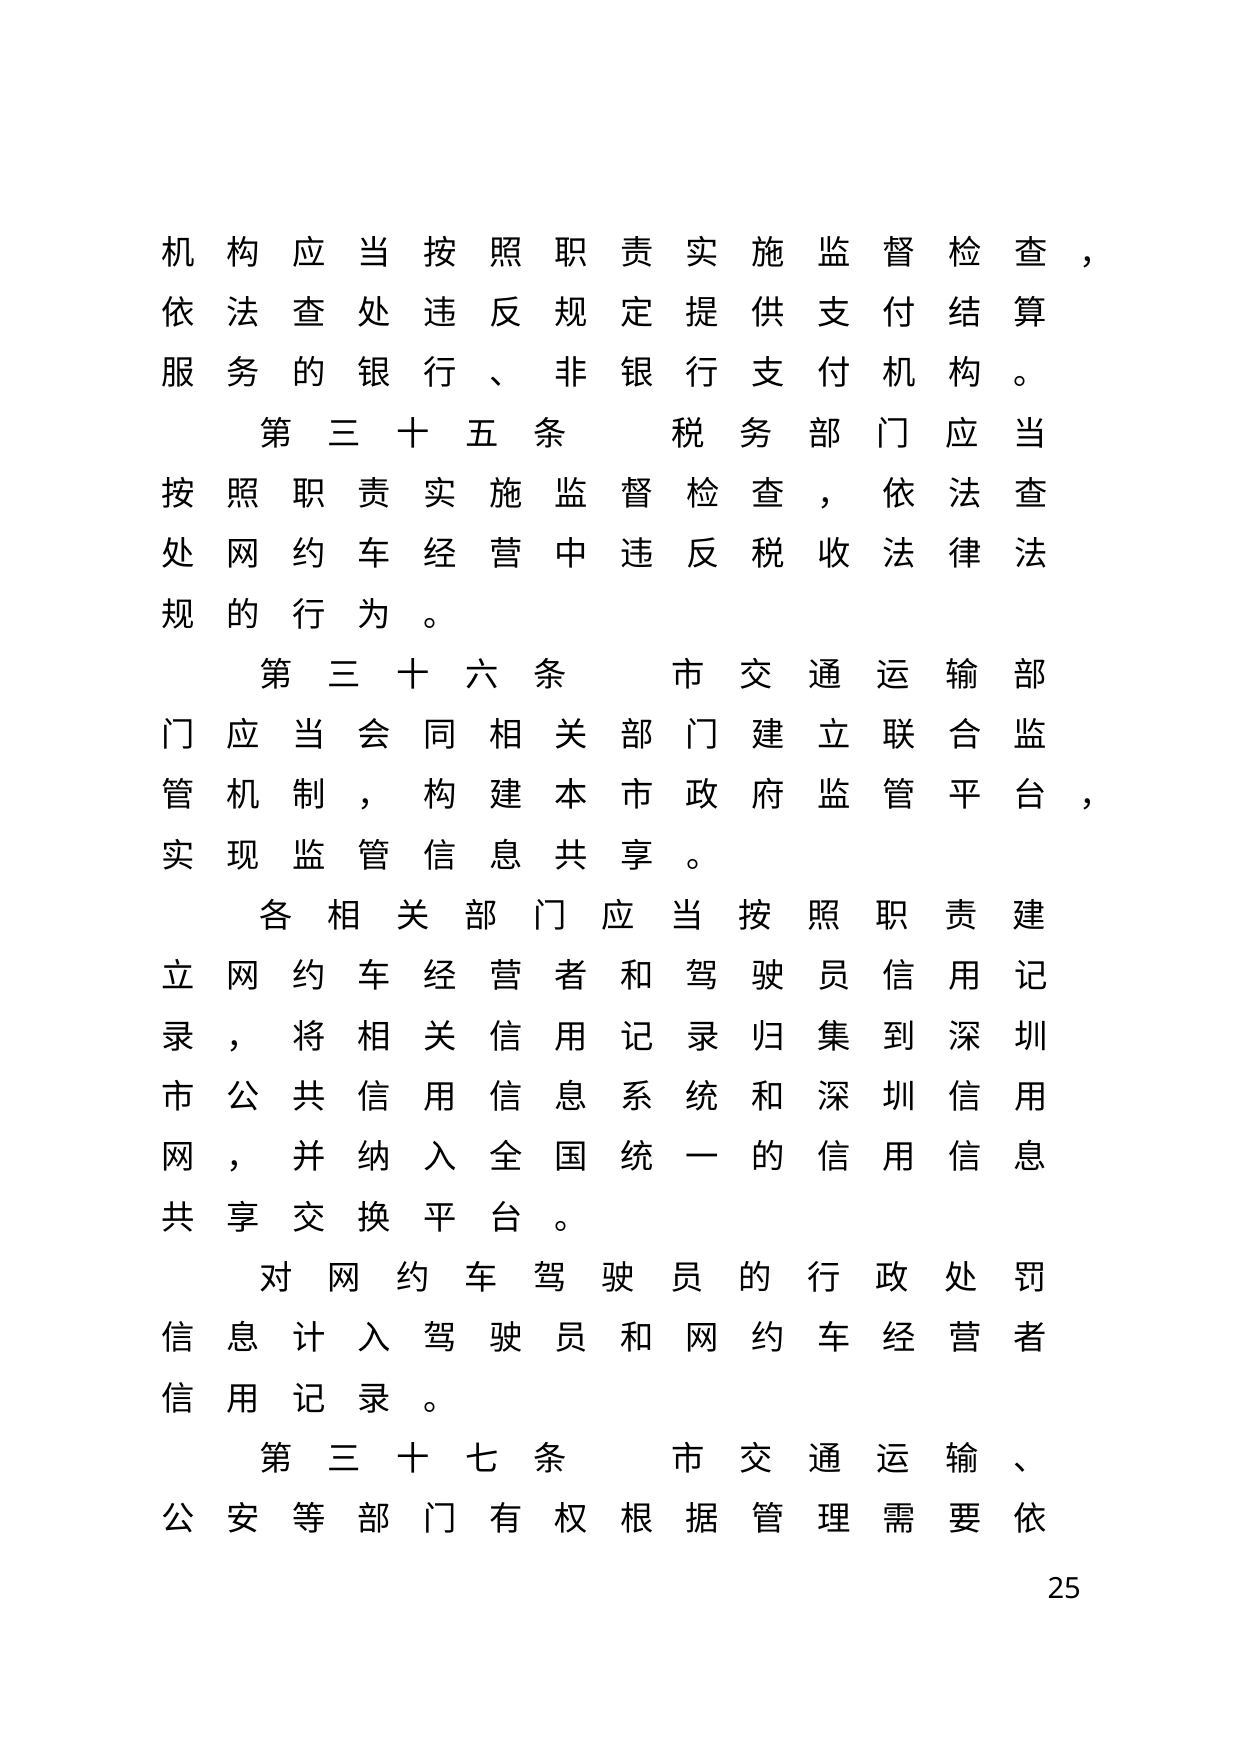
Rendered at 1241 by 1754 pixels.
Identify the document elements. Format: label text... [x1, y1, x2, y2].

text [161, 1426, 1079, 1546]
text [161, 219, 1079, 400]
text 对网约车驾驶员的行政处罚信息计入驾驶员和网约车经营者信用记录。 [161, 1245, 1079, 1426]
text 第三十六条 市交通运输部门应当会同相关部门建立联合监管机制，构建本市政府监管平台，实现监管信息共享。 [161, 642, 1079, 883]
text 各相关部门应当按照职责建立网约车经营者和驾驶员信用记录，将相关信用记录归集到深圳市公共信用信息系统和深圳信用网，并纳入全国统一的信用信息共享交换平台。 [161, 883, 1079, 1245]
text 第三十五条 税务部门应当按照职责实施监督检查，依法查处网约车经营中违反税收法律法规的行为。 [161, 400, 1079, 642]
